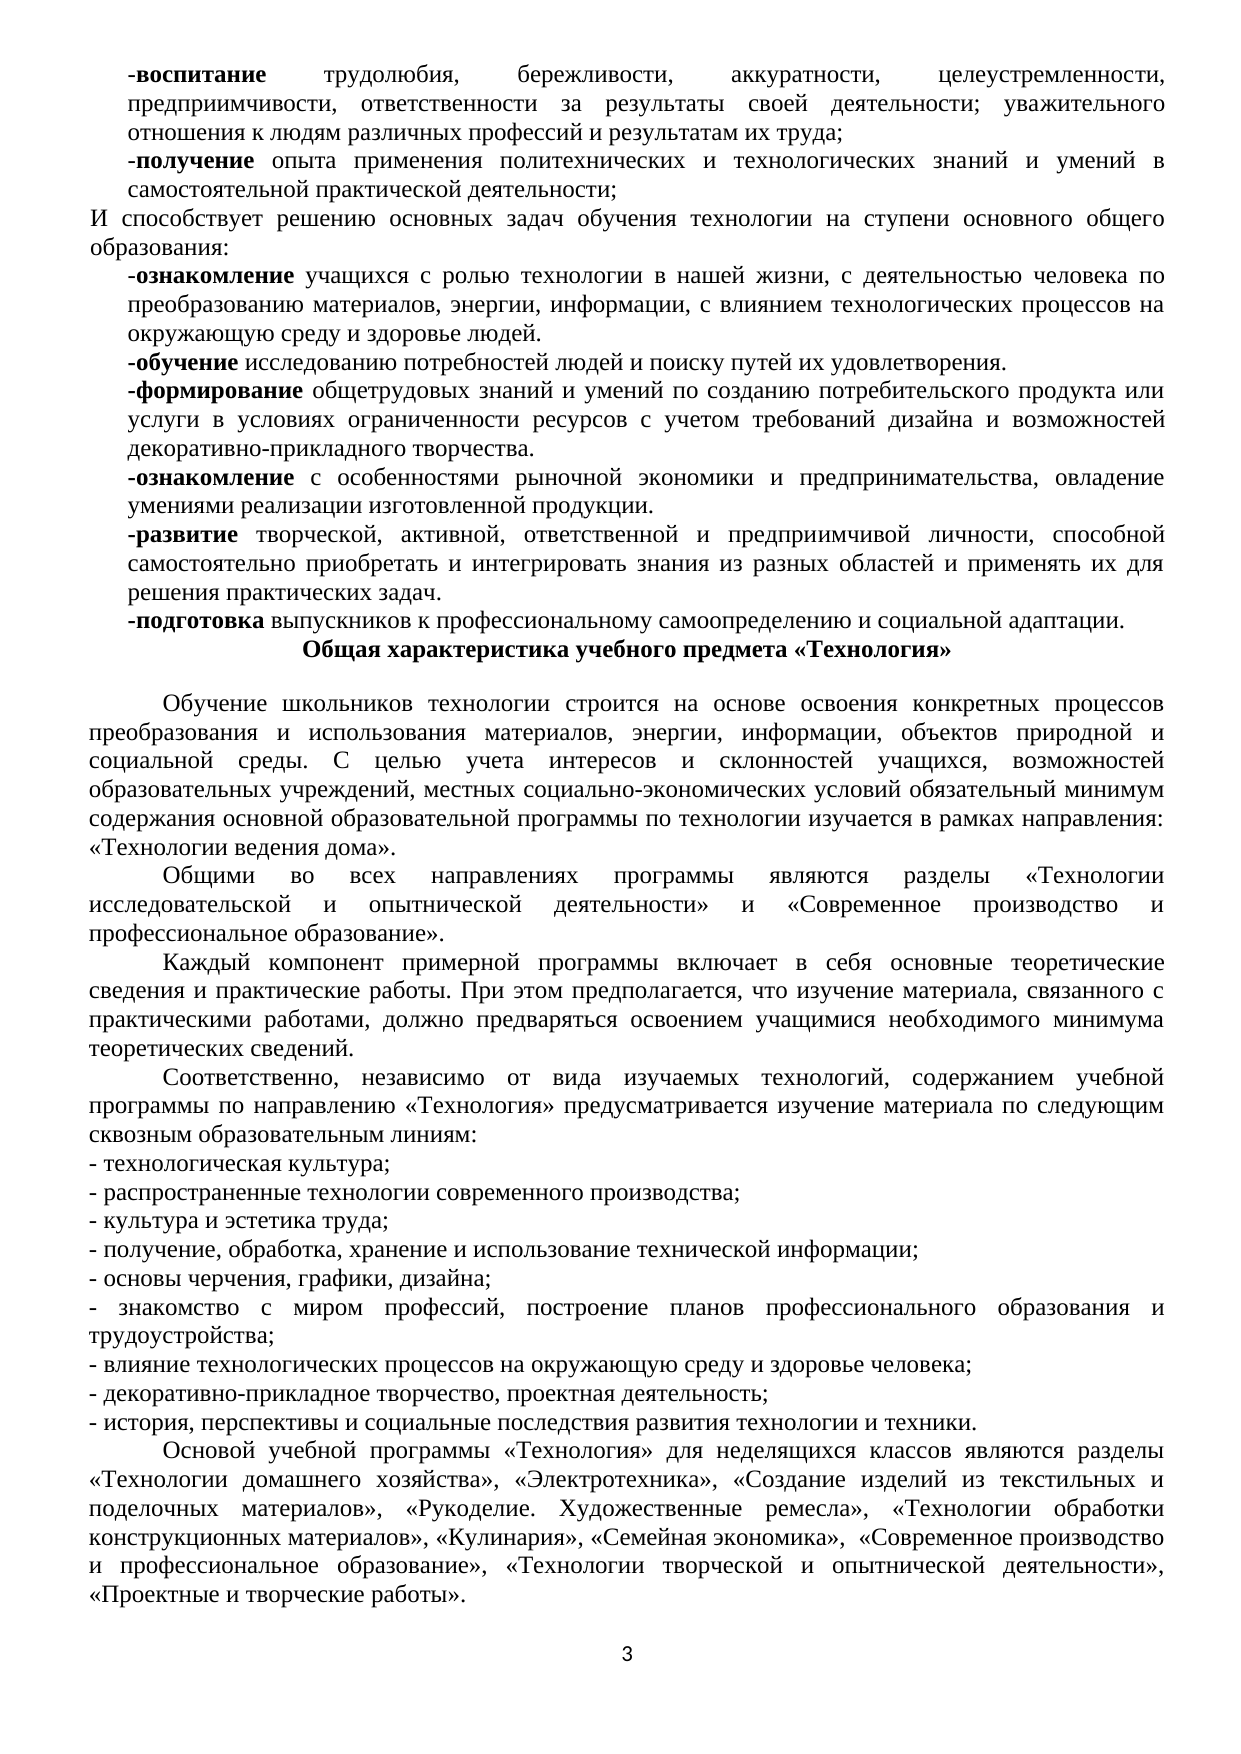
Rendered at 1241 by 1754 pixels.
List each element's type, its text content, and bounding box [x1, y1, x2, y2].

text Каждый компонент примерной программы включает в себя основные теоретические сведения и практические работы. При этом предполагается, что изучение материала, связанного с практическими работами, должно предваряться освоением учащимися необходимого минимума теоретических сведений. [89, 947, 1165, 1062]
text -обучение исследованию потребностей людей и поиску путей их удовлетворения. [90, 347, 1165, 375]
text Общими во всех направлениях программы являются разделы «Технологии исследовательской и опытнической деятельности» и «Современное производство и профессиональное образование». [89, 860, 1165, 947]
text И способствует решению основных задач обучения технологии на ступени основного общего образования: [90, 203, 1165, 260]
text -подготовка выпускников к профессиональному самоопределению и социальной адаптации. [127, 605, 1165, 634]
text - культура и эстетика труда; [89, 1205, 1165, 1234]
text -развитие творческой, активной, ответственной и предприимчивой личности, способной самостоятельно приобретать и интегрировать знания из разных областей и применять их для решения практических задач. [127, 519, 1165, 605]
text - история, перспективы и социальные последствия развития технологии и техники. [89, 1407, 1165, 1435]
text - распространенные технологии современного производства; [89, 1177, 1165, 1205]
text - технологическая культура; [89, 1148, 1165, 1177]
text -ознакомление учащихся с ролью технологии в нашей жизни, с деятельностью человека по преобразованию материалов, энергии, информации, с влиянием технологических процессов на окружающую среду и здоровье людей. [127, 260, 1165, 347]
text Обучение школьников технологии строится на основе освоения конкретных процессов преобразования и использования материалов, энергии, информации, объектов природной и социальной среды. С целью учета интересов и склонностей учащихся, возможностей образовательных учреждений, местных социально-экономических условий обязательный минимум содержания основной образовательной программы по технологии изучается в рамках направления: «Технологии ведения дома». [89, 688, 1165, 860]
text -получение опыта применения политехнических и технологических знаний и умений в самостоятельной практической деятельности; [127, 145, 1165, 203]
text - декоративно-прикладное творчество, проектная деятельность; [89, 1378, 1165, 1407]
text Основой учебной программы «Технология» для неделящихся классов являются разделы «Технологии домашнего хозяйства», «Электротехника», «Создание изделий из текстильных и поделочных материалов», «Рукоделие. Художественные ремесла», «Технологии обработки конструкционных материалов», «Кулинария», «Семейная экономика», «Современное производство и профессиональное образование», «Технологии творческой и опытнической деятельности», «Проектные и творческие работы». [89, 1435, 1165, 1608]
text -воспитание трудолюбия, бережливости, аккуратности, целеустремленности, предприимчивости, ответственности за результаты своей деятельности; уважительного отношения к людям различных профессий и результатам их труда; [127, 59, 1165, 145]
text - влияние технологических процессов на окружающую среду и здоровье человека; [89, 1349, 1165, 1378]
text - получение, обработка, хранение и использование технической информации; [89, 1234, 1165, 1263]
text - знакомство с миром профессий, построение планов профессионального образования и трудоустройства; [89, 1292, 1165, 1349]
text - основы черчения, графики, дизайна; [89, 1263, 1165, 1292]
text Соответственно, независимо от вида изучаемых технологий, содержанием учебной программы по направлению «Технология» предусматривается изучение материала по следующим сквозным образовательным линиям: [89, 1062, 1165, 1148]
text -ознакомление с особенностями рыночной экономики и предпринимательства, овладение умениями реализации изготовленной продукции. [127, 462, 1165, 519]
text Общая характеристика учебного предмета «Технология» [89, 634, 1165, 663]
text -формирование общетрудовых знаний и умений по созданию потребительского продукта или услуги в условиях ограниченности ресурсов с учетом требований дизайна и возможностей декоративно-прикладного творчества. [127, 375, 1165, 462]
